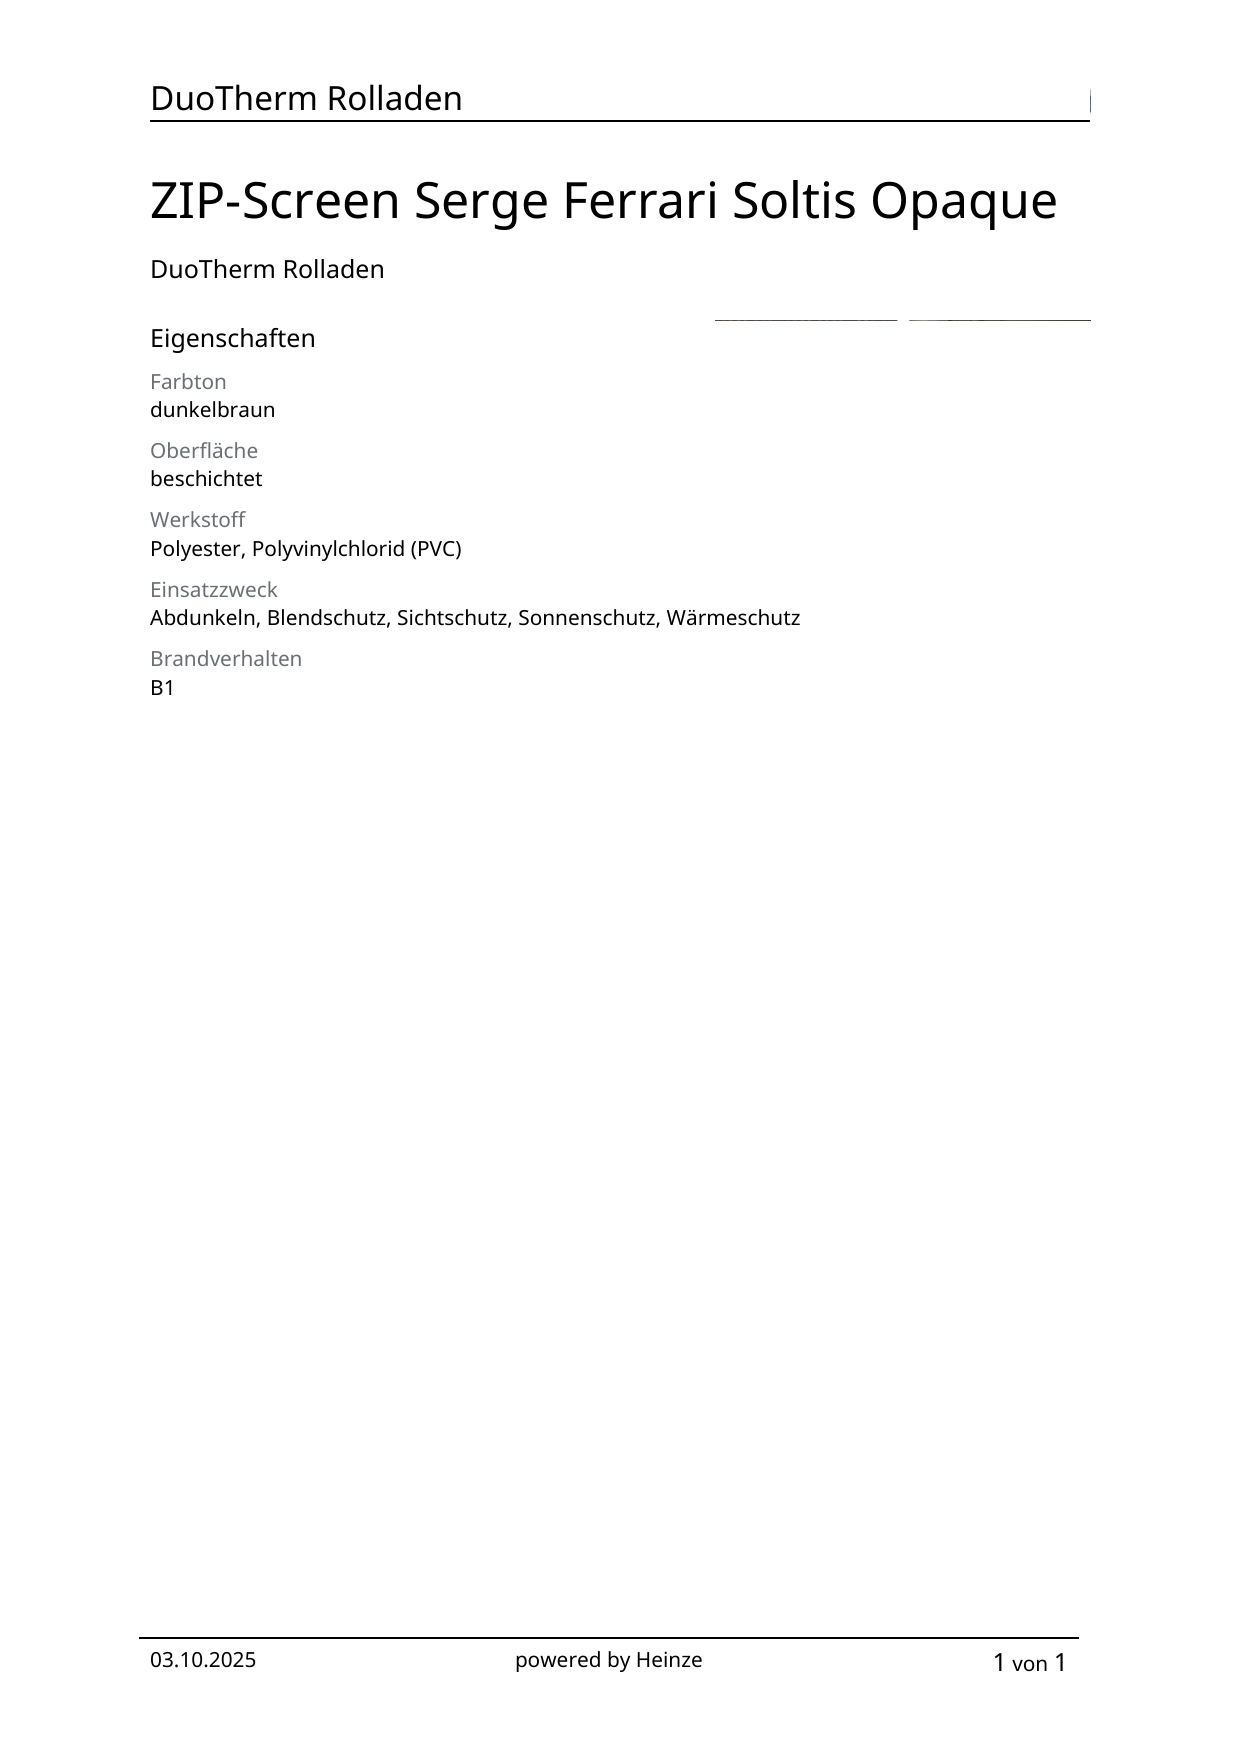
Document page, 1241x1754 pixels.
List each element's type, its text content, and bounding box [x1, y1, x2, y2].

text DuoTherm Rolladen [150, 252, 1090, 286]
text Oberfläche [150, 436, 1090, 464]
text B1 [150, 673, 1090, 701]
text Polyester, Polyvinylchlorid (PVC) [150, 534, 1090, 562]
text Werkstoff [150, 506, 1090, 534]
text beschichtet [150, 464, 1090, 493]
text Brandverhalten [150, 644, 1090, 673]
text ZIP-Screen Serge Ferrari Soltis Opaque [150, 165, 1090, 233]
text Einsatzzweck [150, 575, 1090, 603]
text Farbton [150, 367, 1090, 395]
text Abdunkeln, Blendschutz, Sichtschutz, Sonnenschutz, Wärmeschutz [150, 603, 1090, 632]
text dunkelbraun [150, 395, 1090, 424]
text Eigenschaften [150, 320, 1090, 354]
